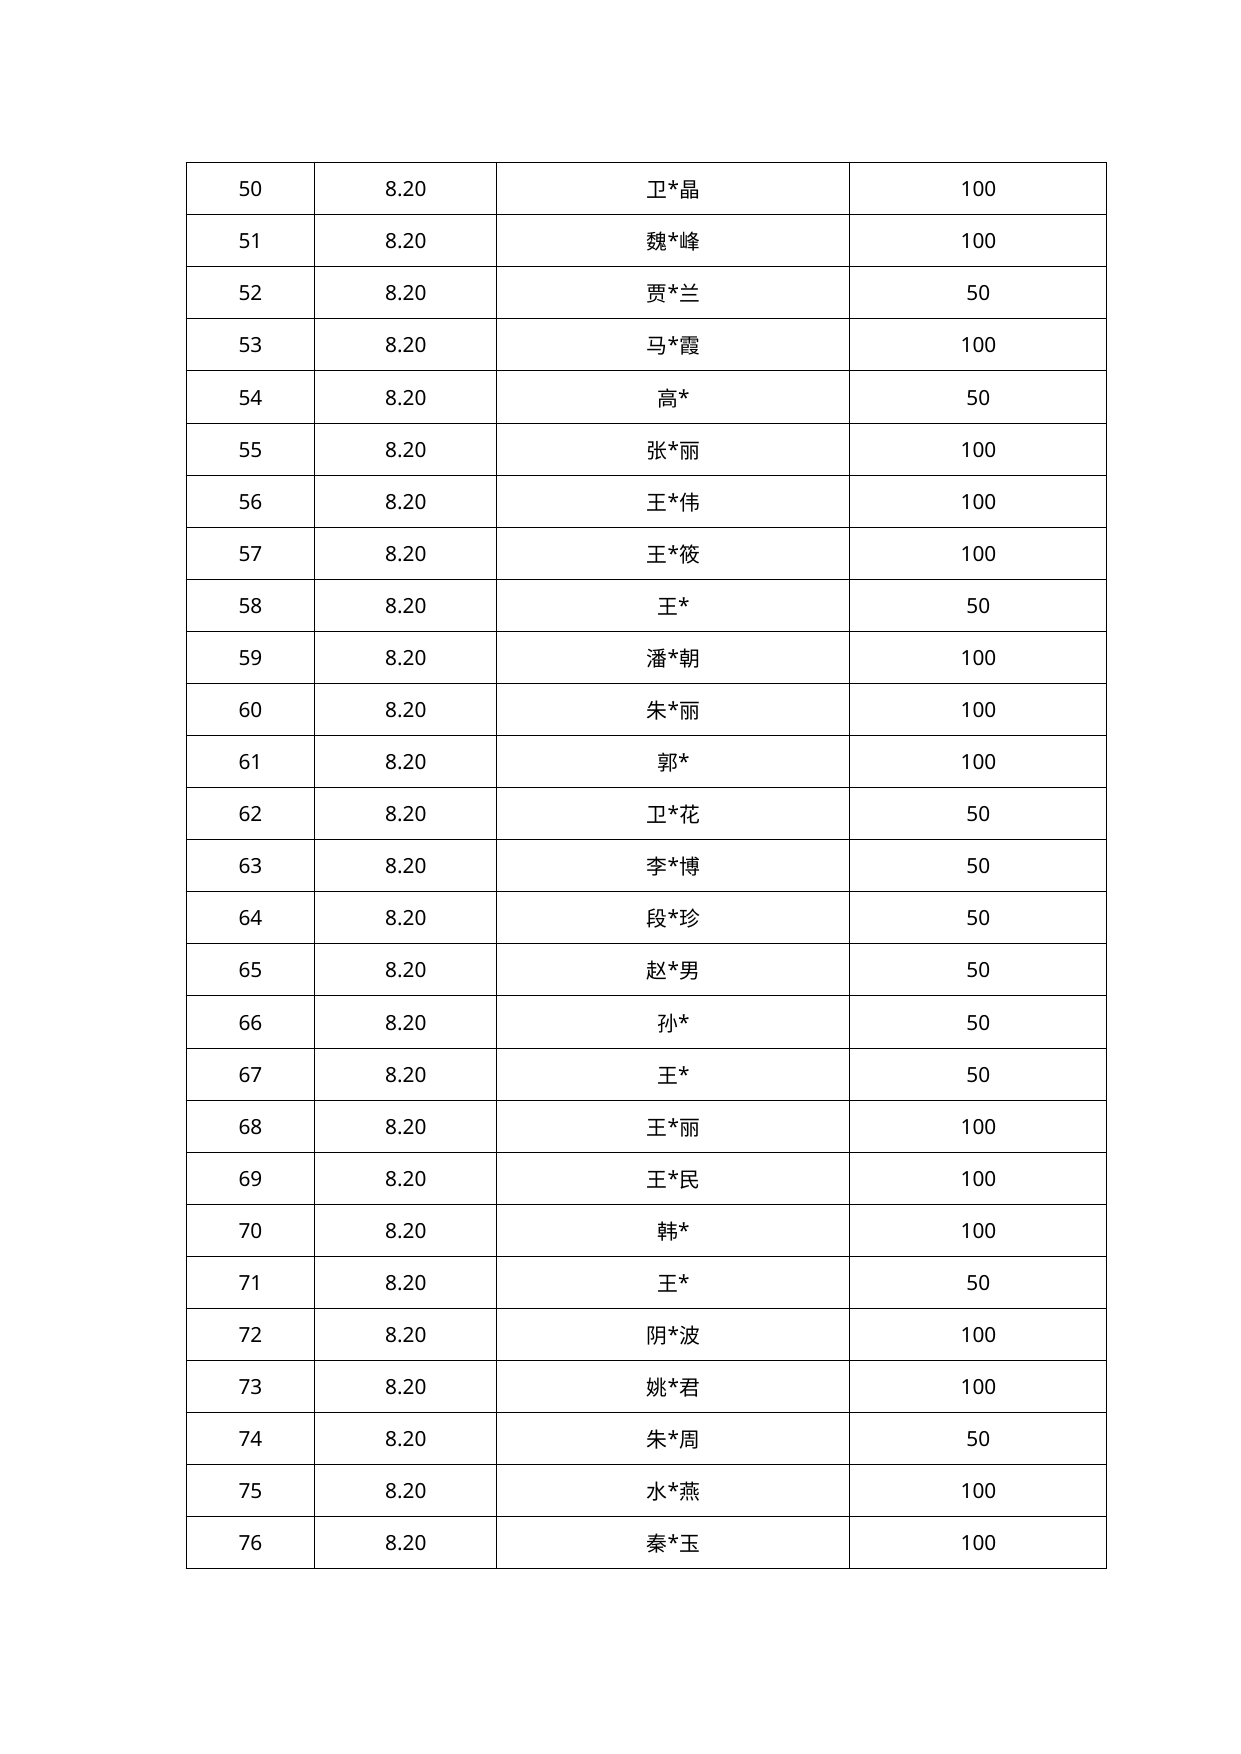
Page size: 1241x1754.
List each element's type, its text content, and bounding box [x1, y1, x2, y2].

table_cell 50 [850, 1413, 1106, 1464]
table_cell 8.20 [315, 267, 496, 318]
table_cell 50 [850, 1049, 1106, 1099]
table_cell 54 [187, 371, 314, 422]
table_cell 8.20 [315, 1153, 496, 1204]
table_cell 孙* [497, 996, 849, 1047]
table_cell 朱*丽 [497, 684, 849, 735]
table_cell 68 [187, 1101, 314, 1152]
table_cell 段*珍 [497, 892, 849, 943]
table_cell 8.20 [315, 736, 496, 787]
table_cell 8.20 [315, 1049, 496, 1099]
table_cell 王*伟 [497, 476, 849, 527]
table_cell 8.20 [315, 319, 496, 370]
table_cell 100 [850, 163, 1106, 214]
table_cell 8.20 [315, 1361, 496, 1412]
table_cell 卫*花 [497, 788, 849, 839]
table_cell 50 [850, 788, 1106, 839]
table_cell 王*民 [497, 1153, 849, 1204]
table_cell 50 [850, 267, 1106, 318]
table_cell 62 [187, 788, 314, 839]
table_cell 100 [850, 528, 1106, 579]
table_cell 61 [187, 736, 314, 787]
table_cell 8.20 [315, 788, 496, 839]
table_cell 阴*波 [497, 1309, 849, 1360]
table_cell 王* [497, 1257, 849, 1308]
table_cell 100 [850, 684, 1106, 735]
table_cell 马*霞 [497, 319, 849, 370]
table_cell 8.20 [315, 424, 496, 474]
table_cell 卫*晶 [497, 163, 849, 214]
table_cell 王* [497, 1049, 849, 1099]
table_cell 100 [850, 215, 1106, 266]
table_cell 8.20 [315, 580, 496, 631]
table_cell 69 [187, 1153, 314, 1204]
table_cell 8.20 [315, 528, 496, 579]
table_cell 52 [187, 267, 314, 318]
table_cell 秦*玉 [497, 1517, 849, 1568]
table_cell 66 [187, 996, 314, 1047]
table_cell 100 [850, 319, 1106, 370]
table_cell 姚*君 [497, 1361, 849, 1412]
table_cell 58 [187, 580, 314, 631]
table_cell 8.20 [315, 1413, 496, 1464]
table_cell 50 [850, 580, 1106, 631]
table_cell 73 [187, 1361, 314, 1412]
table_cell 70 [187, 1205, 314, 1256]
table_cell 72 [187, 1309, 314, 1360]
table_cell 59 [187, 632, 314, 683]
table_cell 50 [850, 944, 1106, 995]
table_cell 100 [850, 1465, 1106, 1516]
table_cell 51 [187, 215, 314, 266]
table_cell 8.20 [315, 684, 496, 735]
table_cell 高* [497, 371, 849, 422]
table_cell 王*丽 [497, 1101, 849, 1152]
table_cell 潘*朝 [497, 632, 849, 683]
table_cell 63 [187, 840, 314, 891]
table_cell 100 [850, 1205, 1106, 1256]
table_cell 100 [850, 736, 1106, 787]
table_cell 8.20 [315, 632, 496, 683]
table_cell 8.20 [315, 476, 496, 527]
table_cell 韩* [497, 1205, 849, 1256]
table_cell 75 [187, 1465, 314, 1516]
table_cell 50 [850, 371, 1106, 422]
table_cell 8.20 [315, 1101, 496, 1152]
table_cell 60 [187, 684, 314, 735]
table_cell 李*博 [497, 840, 849, 891]
table_cell 赵*男 [497, 944, 849, 995]
table_cell 郭* [497, 736, 849, 787]
table_cell 8.20 [315, 1205, 496, 1256]
table_cell 100 [850, 1309, 1106, 1360]
table_cell 100 [850, 1153, 1106, 1204]
table_cell 55 [187, 424, 314, 474]
table_cell 8.20 [315, 215, 496, 266]
table_cell 水*燕 [497, 1465, 849, 1516]
table_cell 64 [187, 892, 314, 943]
table_cell 100 [850, 1517, 1106, 1568]
table_cell 57 [187, 528, 314, 579]
table_cell 50 [850, 1257, 1106, 1308]
table_cell 100 [850, 476, 1106, 527]
table_cell 56 [187, 476, 314, 527]
table_cell 71 [187, 1257, 314, 1308]
table_cell 53 [187, 319, 314, 370]
table_cell 8.20 [315, 1517, 496, 1568]
table_cell 100 [850, 1361, 1106, 1412]
table_cell 100 [850, 632, 1106, 683]
table_cell 100 [850, 424, 1106, 474]
table_cell 50 [850, 892, 1106, 943]
table_cell 67 [187, 1049, 314, 1099]
table_cell 50 [850, 996, 1106, 1047]
table_cell 8.20 [315, 996, 496, 1047]
table_cell 76 [187, 1517, 314, 1568]
table_cell 朱*周 [497, 1413, 849, 1464]
table_cell 8.20 [315, 371, 496, 422]
table_cell 74 [187, 1413, 314, 1464]
table_cell 魏*峰 [497, 215, 849, 266]
table_cell 8.20 [315, 1309, 496, 1360]
table_cell 8.20 [315, 944, 496, 995]
table_cell 8.20 [315, 892, 496, 943]
table_cell 王*筱 [497, 528, 849, 579]
table_cell 65 [187, 944, 314, 995]
table_cell 8.20 [315, 840, 496, 891]
table_cell 张*丽 [497, 424, 849, 474]
table_cell 8.20 [315, 163, 496, 214]
table_cell 50 [187, 163, 314, 214]
table_cell 贾*兰 [497, 267, 849, 318]
table_cell 50 [850, 840, 1106, 891]
table_cell 8.20 [315, 1465, 496, 1516]
table_cell 8.20 [315, 1257, 496, 1308]
table_cell 王* [497, 580, 849, 631]
table_cell 100 [850, 1101, 1106, 1152]
